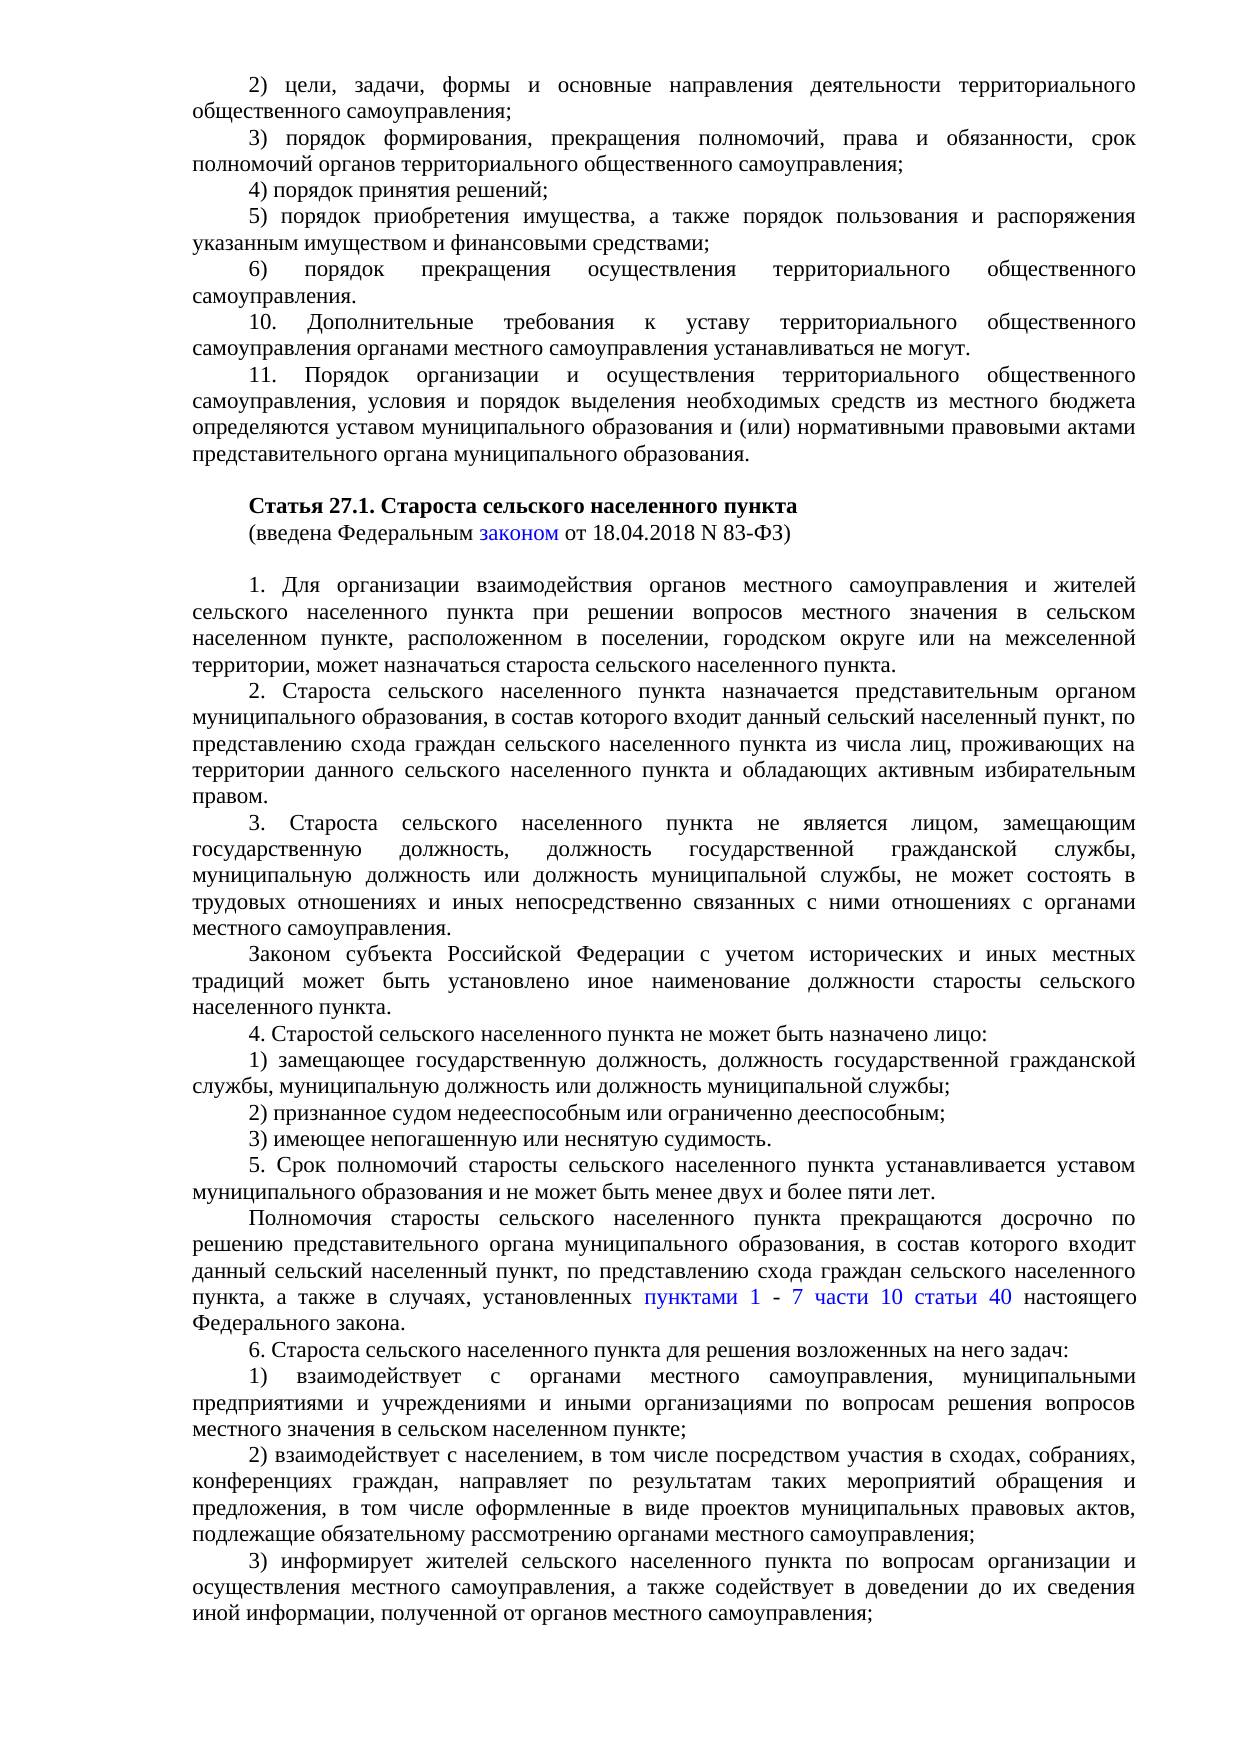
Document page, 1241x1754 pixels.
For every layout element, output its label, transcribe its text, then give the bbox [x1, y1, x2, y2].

text 11. Порядок организации и осуществления территориального общественного самоуправления, условия и порядок выделения необходимых средств из местного бюджета определяются уставом муниципального образования и (или) нормативными правовыми актами представительного органа муниципального образования. [192, 361, 1137, 466]
text 1) взаимодействует с органами местного самоуправления, муниципальными предприятиями и учреждениями и иными организациями по вопросам решения вопросов местного значения в сельском населенном пункте; [192, 1362, 1137, 1441]
text (введена Федеральным законом от 18.04.2018 N 83-ФЗ) [192, 519, 1137, 545]
text 2) цели, задачи, формы и основные направления деятельности территориального общественного самоуправления; [192, 71, 1137, 123]
text 1) замещающее государственную должность, должность государственной гражданской службы, муниципальную должность или должность муниципальной службы; [192, 1046, 1137, 1099]
text 6. Староста сельского населенного пункта для решения возложенных на него задач: [192, 1336, 1137, 1362]
text 2) признанное судом недееспособным или ограниченно дееспособным; [192, 1099, 1137, 1125]
text 3) имеющее непогашенную или неснятую судимость. [192, 1125, 1137, 1151]
text 2) взаимодействует с населением, в том числе посредством участия в сходах, собраниях, конференциях граждан, направляет по результатам таких мероприятий обращения и предложения, в том числе оформленные в виде проектов муниципальных правовых актов, подлежащие обязательному рассмотрению органами местного самоуправления; [192, 1441, 1137, 1547]
text Законом субъекта Российской Федерации с учетом исторических и иных местных традиций может быть установлено иное наименование должности старосты сельского населенного пункта. [192, 941, 1137, 1019]
text 6) порядок прекращения осуществления территориального общественного самоуправления. [192, 255, 1137, 308]
text Полномочия старосты сельского населенного пункта прекращаются досрочно по решению представительного органа муниципального образования, в состав которого входит данный сельский населенный пункт, по представлению схода граждан сельского населенного пункта, а также в случаях, установленных пунктами 1 - 7 части 10 статьи 40 настоящего Федерального закона. [192, 1204, 1137, 1336]
text 4) порядок принятия решений; [192, 176, 1137, 203]
text 5) порядок приобретения имущества, а также порядок пользования и распоряжения указанным имуществом и финансовыми средствами; [192, 203, 1137, 255]
text 3) информирует жителей сельского населенного пункта по вопросам организации и осуществления местного самоуправления, а также содействует в доведении до их сведения иной информации, полученной от органов местного самоуправления; [192, 1547, 1137, 1626]
text 1. Для организации взаимодействия органов местного самоуправления и жителей сельского населенного пункта при решении вопросов местного значения в сельском населенном пункте, расположенном в поселении, городском округе или на межселенной территории, может назначаться староста сельского населенного пункта. [192, 572, 1137, 677]
text 2. Староста сельского населенного пункта назначается представительным органом муниципального образования, в состав которого входит данный сельский населенный пункт, по представлению схода граждан сельского населенного пункта из числа лиц, проживающих на территории данного сельского населенного пункта и обладающих активным избирательным правом. [192, 677, 1137, 809]
text 5. Срок полномочий старосты сельского населенного пункта устанавливается уставом муниципального образования и не может быть менее двух и более пяти лет. [192, 1151, 1137, 1204]
text 10. Дополнительные требования к уставу территориального общественного самоуправления органами местного самоуправления устанавливаться не могут. [192, 308, 1137, 361]
text 3. Староста сельского населенного пункта не является лицом, замещающим государственную должность, должность государственной гражданской службы, муниципальную должность или должность муниципальной службы, не может состоять в трудовых отношениях и иных непосредственно связанных с ними отношениях с органами местного самоуправления. [192, 809, 1137, 941]
text 4. Старостой сельского населенного пункта не может быть назначено лицо: [192, 1019, 1137, 1046]
text 3) порядок формирования, прекращения полномочий, права и обязанности, срок полномочий органов территориального общественного самоуправления; [192, 123, 1137, 176]
text Статья 27.1. Староста сельского населенного пункта [192, 492, 1137, 519]
